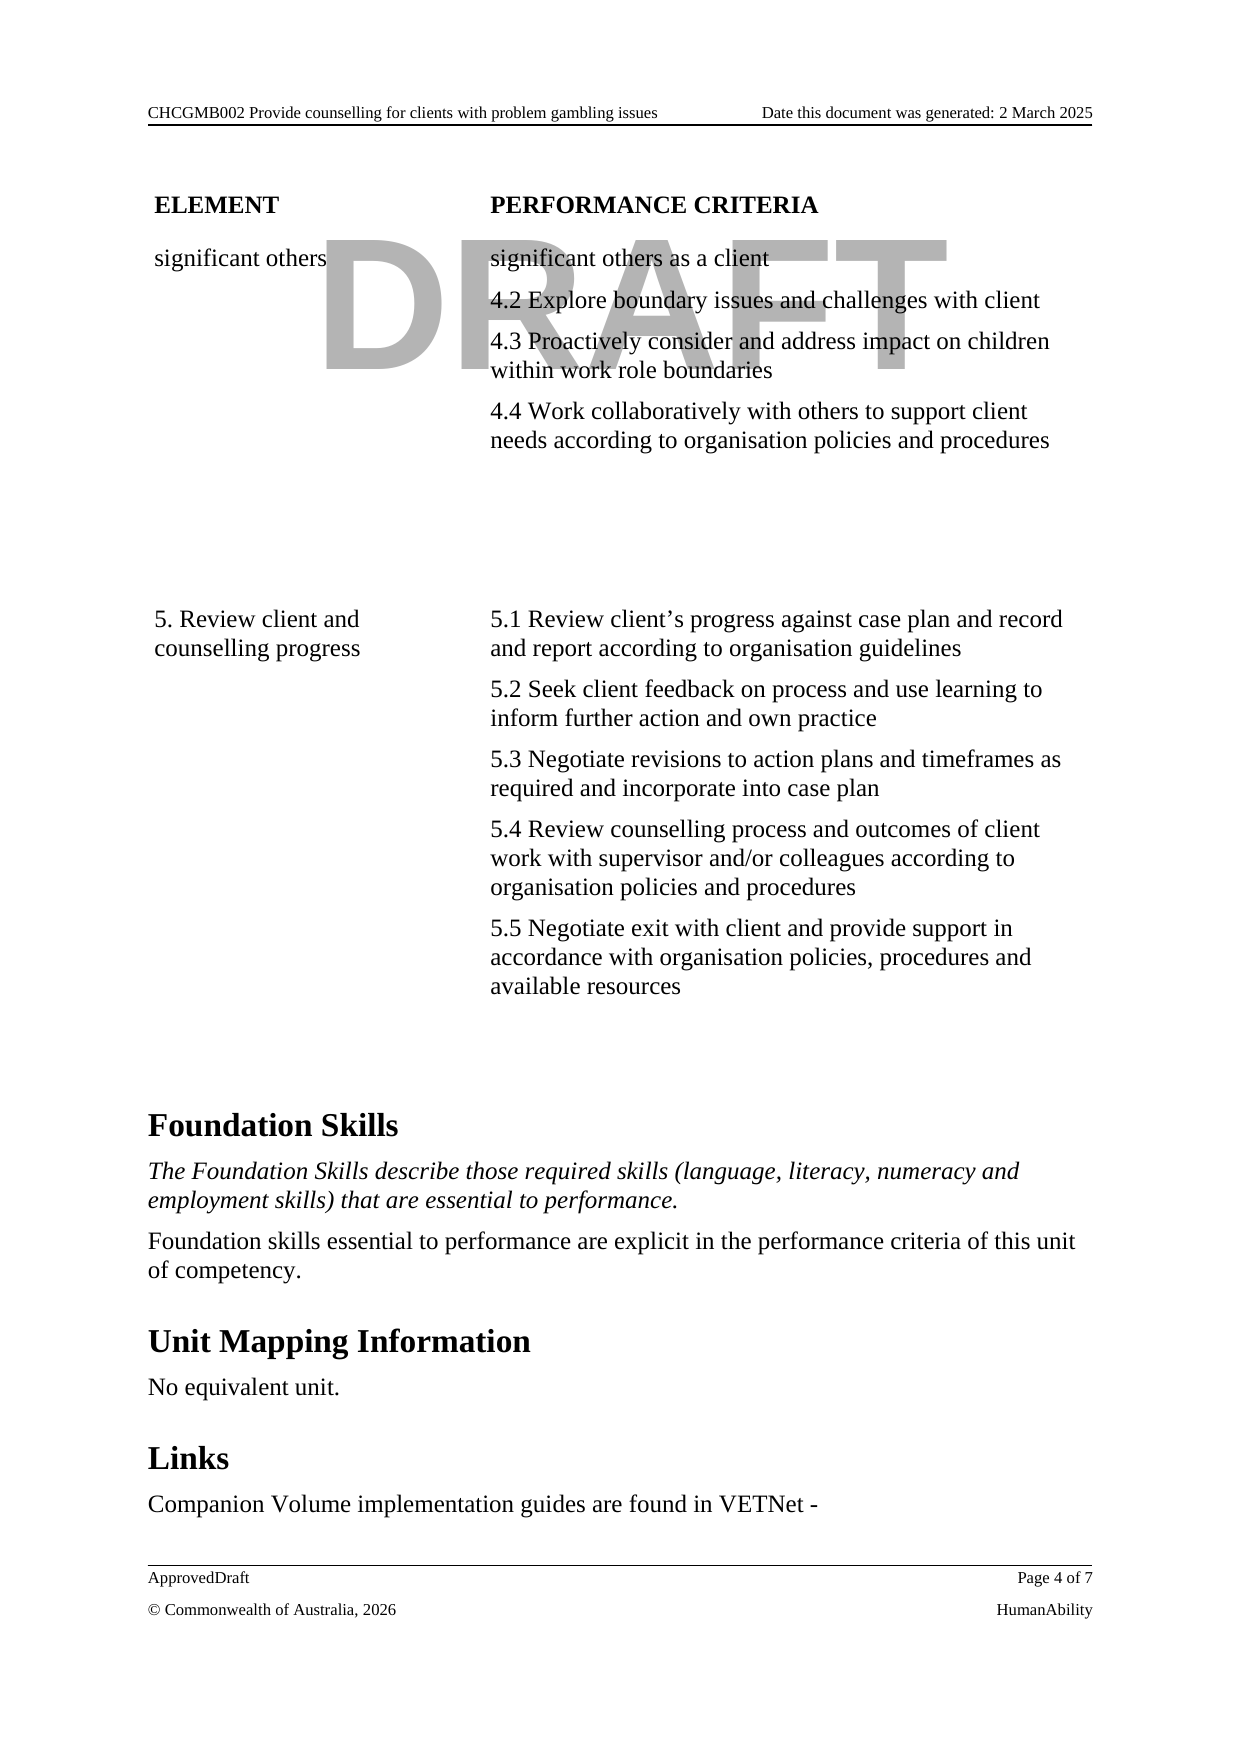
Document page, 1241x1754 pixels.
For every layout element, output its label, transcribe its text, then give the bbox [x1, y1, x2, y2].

table_cell 5. Review client and counselling progress [148, 592, 484, 1012]
subtitle Links [148, 1438, 1092, 1477]
table_header ELEMENT [148, 177, 484, 231]
text The Foundation Skills describe those required skills (language, literacy, numeracy and employment skills) that are essential to performance. [148, 1156, 1092, 1214]
subtitle Foundation Skills [148, 1106, 1092, 1144]
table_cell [484, 231, 1078, 592]
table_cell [148, 231, 484, 592]
subtitle Unit Mapping Information [148, 1321, 1092, 1360]
text Companion Volume implementation guides are found in VETNet - [148, 1489, 1092, 1518]
table_header PERFORMANCE CRITERIA [484, 177, 1078, 231]
text Foundation skills essential to performance are explicit in the performance criteria of this unit of competency. [148, 1226, 1092, 1284]
text No equivalent unit. [148, 1372, 1092, 1401]
table_cell 5.1 Review client’s progress against case plan and record and report according to organisation guidelines 5.2 Seek client feedback on process and use learning to inform further action and own practice 5.3 Negotiate revisions to action plans and timeframes as required and incorporate into case plan 5.4 Review counselling process and outcomes of client work with supervisor and/or colleagues according to organisation policies and procedures 5.5 Negotiate exit with client and provide support in accordance with organisation policies, procedures and available resources [484, 592, 1078, 1012]
